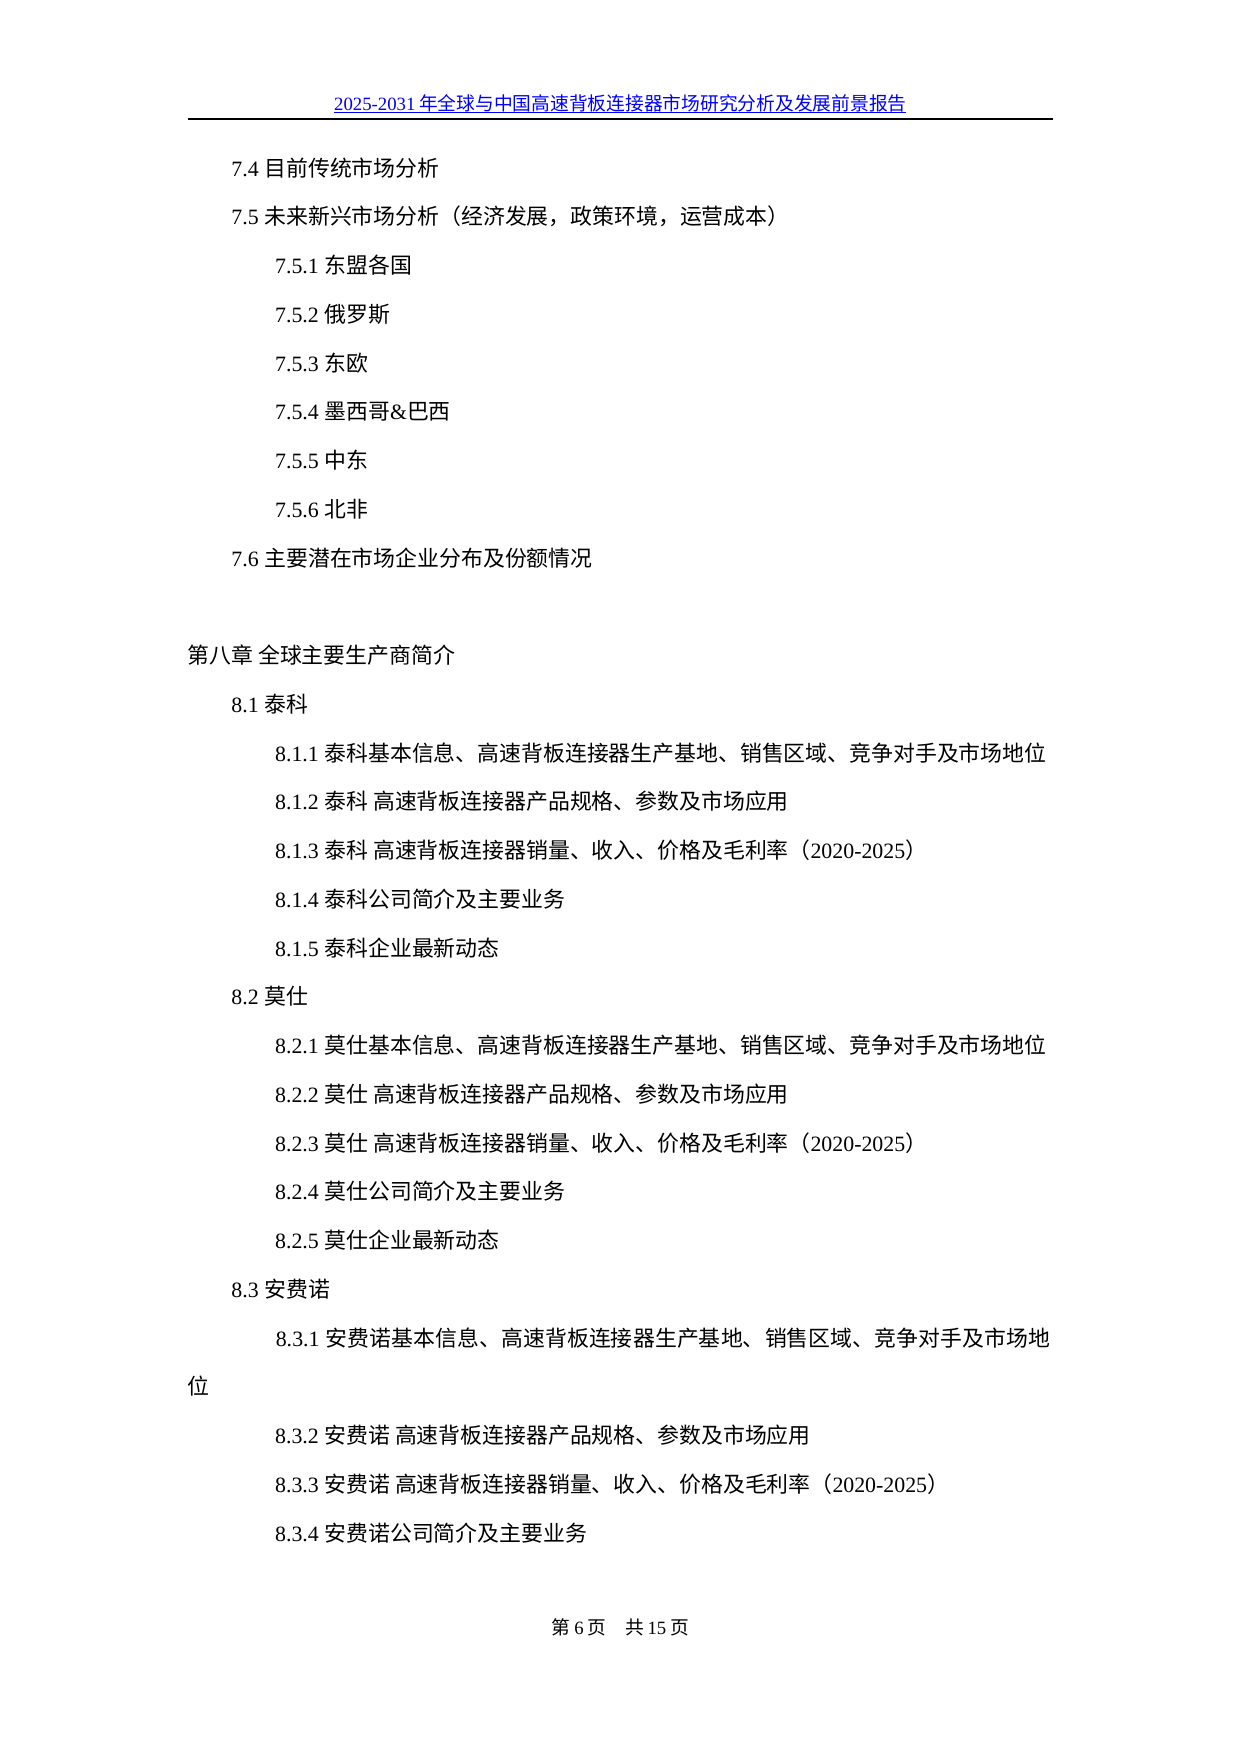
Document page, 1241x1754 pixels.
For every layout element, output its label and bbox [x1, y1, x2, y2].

text [187, 150, 1053, 1548]
